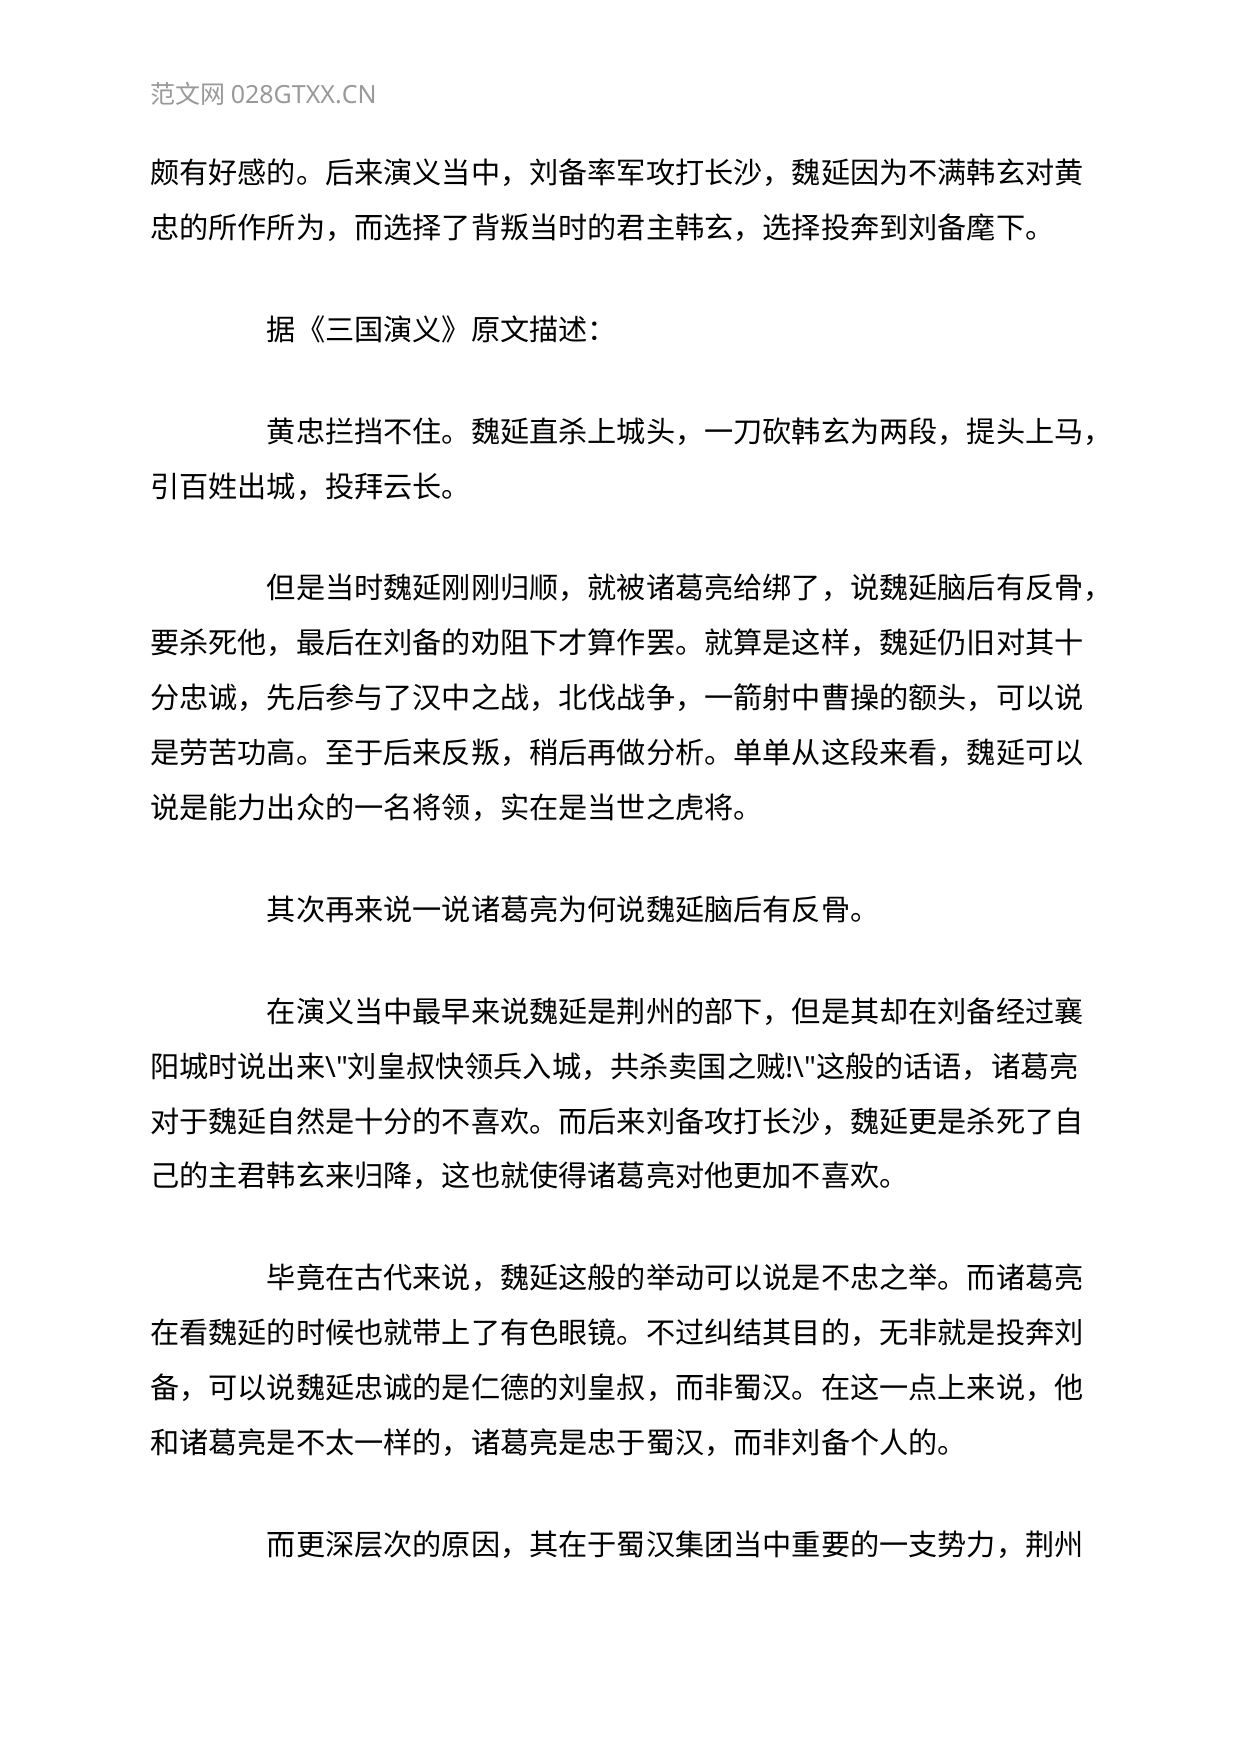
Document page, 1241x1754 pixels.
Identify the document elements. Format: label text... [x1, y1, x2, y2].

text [150, 150, 1090, 247]
text 黄忠拦挡不住。魏延直杀上城头，一刀砍韩玄为两段，提头上马，引百姓出城，投拜云长。 [150, 408, 1090, 506]
text 在演义当中最早来说魏延是荆州的部下，但是其却在刘备经过襄阳城时说出来\"刘皇叔快领兵入城，共杀卖国之贼!\"这般的话语，诸葛亮对于魏延自然是十分的不喜欢。而后来刘备攻打长沙，魏延更是杀死了自己的主君韩玄来归降，这也就使得诸葛亮对他更加不喜欢。 [150, 988, 1090, 1195]
text 毕竟在古代来说，魏延这般的举动可以说是不忠之举。而诸葛亮在看魏延的时候也就带上了有色眼镜。不过纠结其目的，无非就是投奔刘备，可以说魏延忠诚的是仁德的刘皇叔，而非蜀汉。在这一点上来说，他和诸葛亮是不太一样的，诸葛亮是忠于蜀汉，而非刘备个人的。 [150, 1255, 1090, 1462]
text 其次再来说一说诸葛亮为何说魏延脑后有反骨。 [150, 886, 1090, 929]
text 据《三国演义》原文描述： [150, 307, 1090, 349]
text 但是当时魏延刚刚归顺，就被诸葛亮给绑了，说魏延脑后有反骨，要杀死他，最后在刘备的劝阻下才算作罢。就算是这样，魏延仍旧对其十分忠诚，先后参与了汉中之战，北伐战争，一箭射中曹操的额头，可以说是劳苦功高。至于后来反叛，稍后再做分析。单单从这段来看，魏延可以说是能力出众的一名将领，实在是当世之虎将。 [150, 565, 1090, 827]
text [150, 1521, 1090, 1563]
